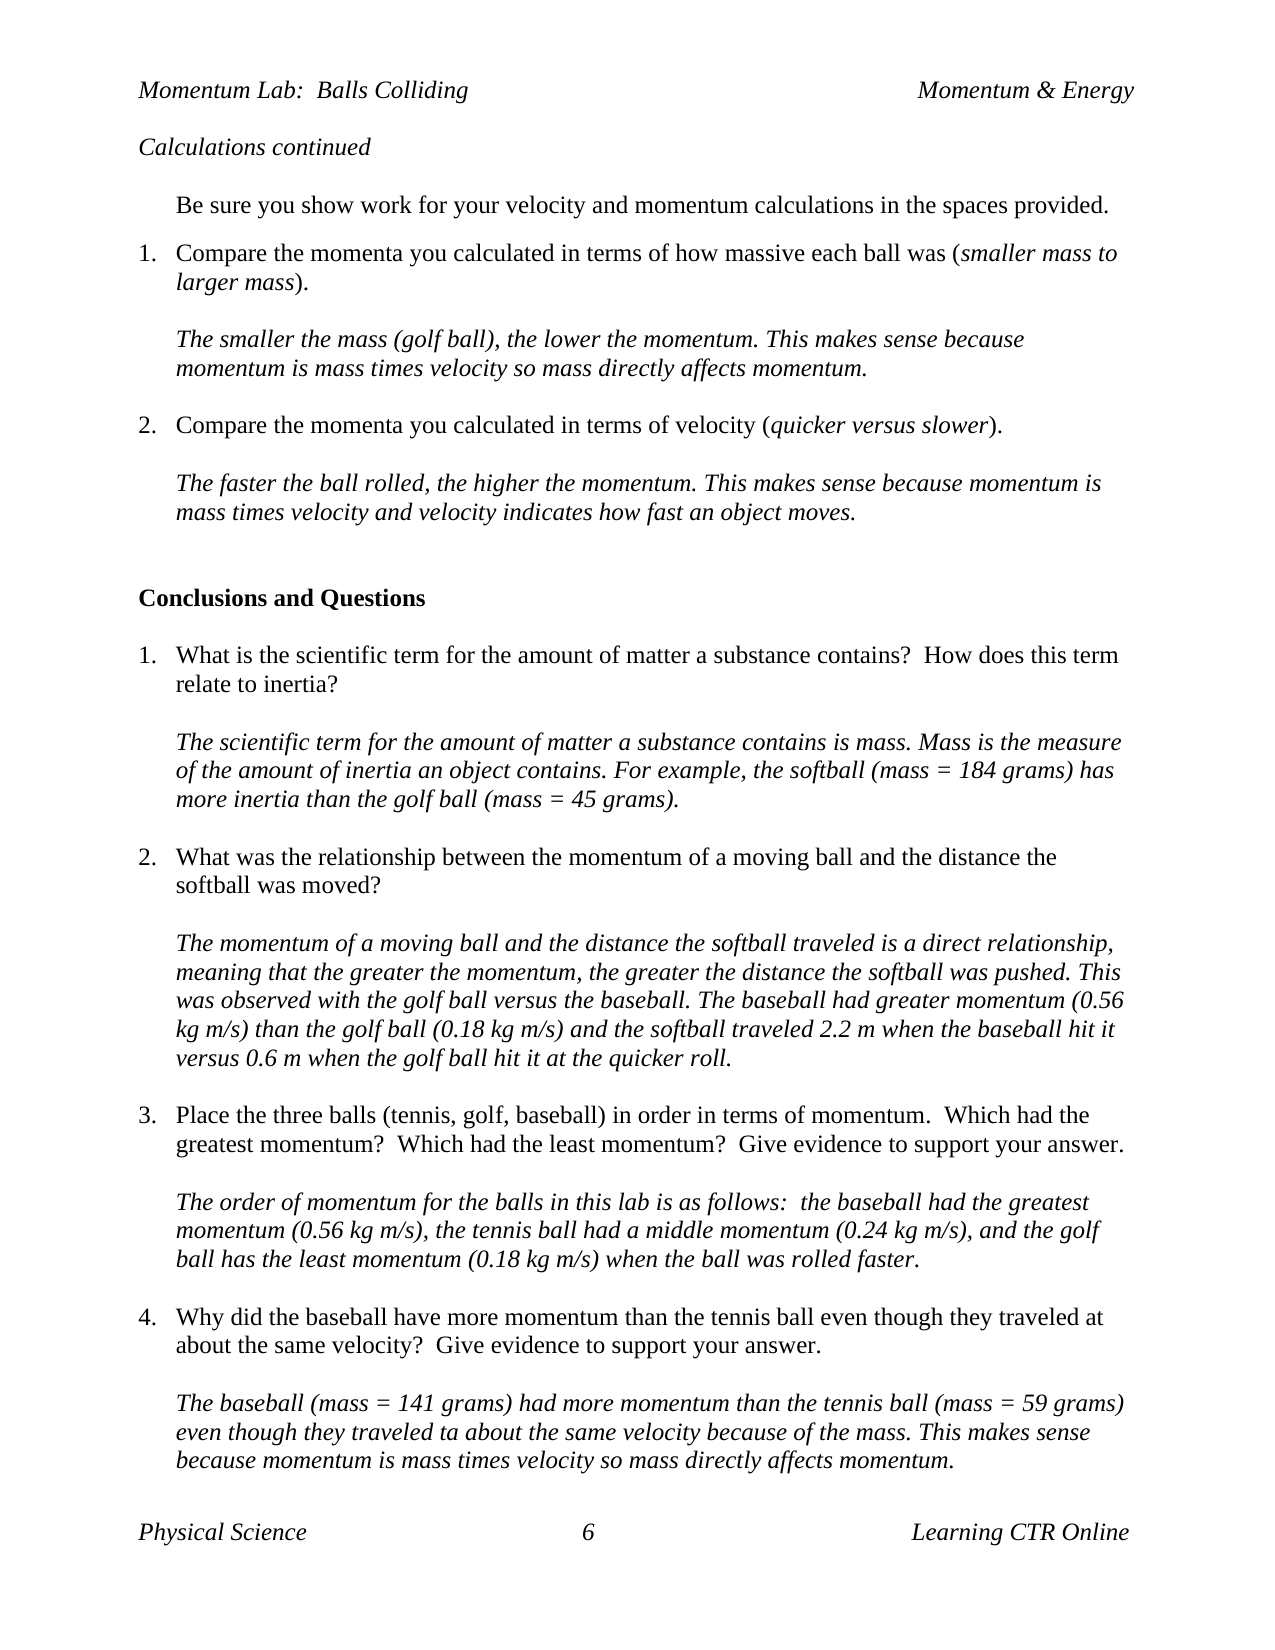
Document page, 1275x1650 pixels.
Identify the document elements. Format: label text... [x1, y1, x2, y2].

text The momentum of a moving ball and the distance the softball traveled is a direct relationship, meaning that the greater the momentum, the greater the distance the softball was pushed. This was observed with the golf ball versus the baseball. The baseball had greater momentum (0.56 kg m/s) than the golf ball (0.18 kg m/s) and the softball traveled 2.2 m when the baseball hit it versus 0.6 m when the golf ball hit it at the quicker roll. [138, 928, 1137, 1072]
text 2. Compare the momenta you calculated in terms of velocity (quicker versus slower). [138, 410, 1137, 439]
text The faster the ball rolled, the higher the momentum. This makes sense because momentum is mass times velocity and velocity indicates how fast an object moves. [138, 468, 1137, 525]
text 3. Place the three balls (tennis, golf, baseball) in order in terms of momentum. Which had the greatest momentum? Which had the least momentum? Give evidence to support your answer. [138, 1100, 1137, 1158]
text Conclusions and Questions [138, 583, 1137, 612]
text The smaller the mass (golf ball), the lower the momentum. This makes sense because momentum is mass times velocity so mass directly affects momentum. [138, 324, 1137, 382]
text The baseball (mass = 141 grams) had more momentum than the tennis ball (mass = 59 grams) even though they traveled ta about the same velocity because of the mass. This makes sense because momentum is mass times velocity so mass directly affects momentum. [138, 1388, 1137, 1474]
text The order of momentum for the balls in this lab is as follows: the baseball had the greatest momentum (0.56 kg m/s), the tennis ball had a middle momentum (0.24 kg m/s), and the golf ball has the least momentum (0.18 kg m/s) when the ball was rolled faster. [138, 1187, 1137, 1273]
text 1. Compare the momenta you calculated in terms of how massive each ball was (smaller mass to larger mass). [138, 238, 1137, 295]
text 4. Why did the baseball have more momentum than the tennis ball even though they traveled at about the same velocity? Give evidence to support your answer. [138, 1302, 1137, 1359]
text Be sure you show work for your velocity and momentum calculations in the spaces provided. [138, 190, 1137, 219]
text Calculations continued [138, 132, 1137, 161]
text The scientific term for the amount of matter a substance contains is mass. Mass is the measure of the amount of inertia an object contains. For example, the softball (mass = 184 grams) has more inertia than the golf ball (mass = 45 grams). [138, 727, 1137, 813]
text 2. What was the relationship between the momentum of a moving ball and the distance the softball was moved? [138, 842, 1137, 899]
text 1. What is the scientific term for the amount of matter a substance contains? How does this term relate to inertia? [138, 640, 1137, 698]
